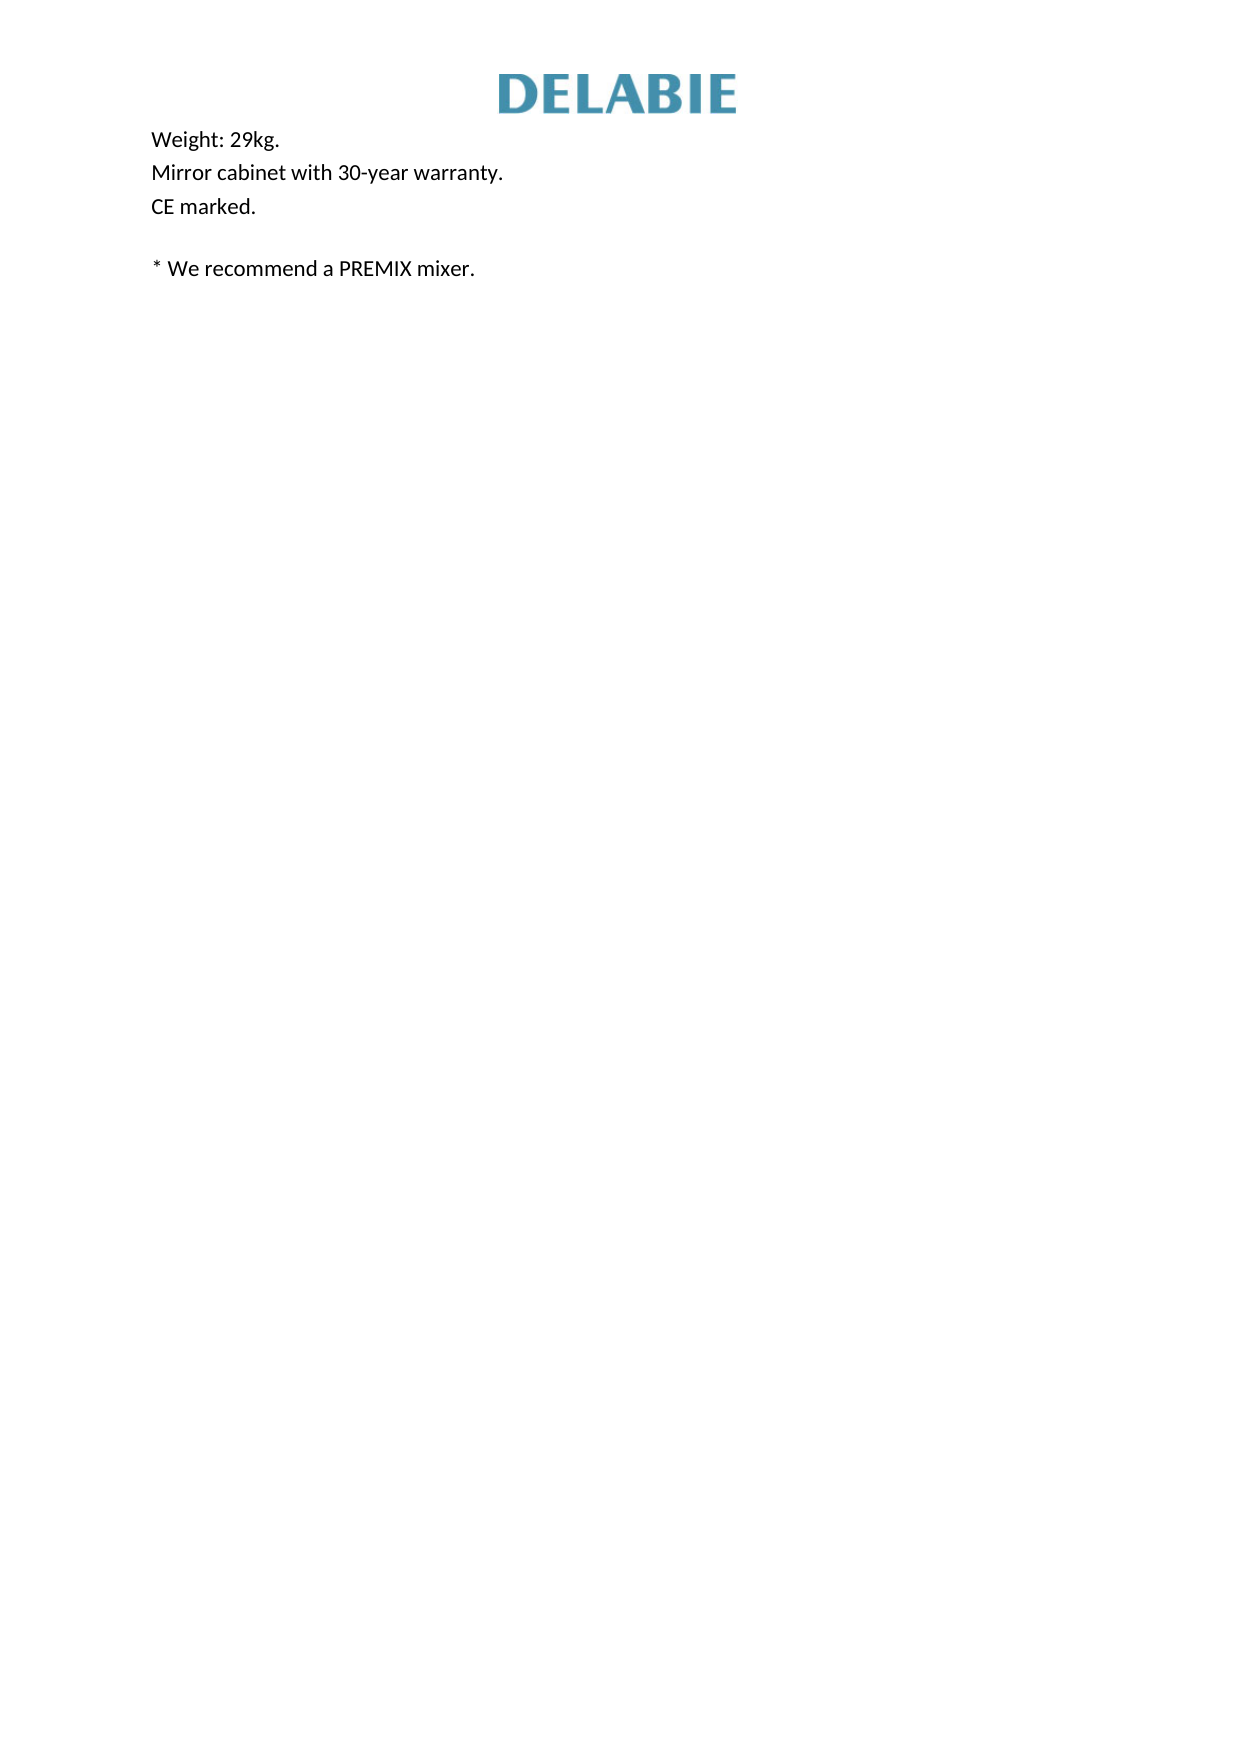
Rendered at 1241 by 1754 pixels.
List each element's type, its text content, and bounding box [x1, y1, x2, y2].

picture [497, 74, 738, 114]
text Mirror cabinet with 30-year warranty. [151, 158, 1084, 187]
text * We recommend a PREMIX mixer. [151, 254, 1084, 282]
text CE marked. [151, 192, 1084, 220]
text Weight: 29kg. [151, 125, 1084, 153]
